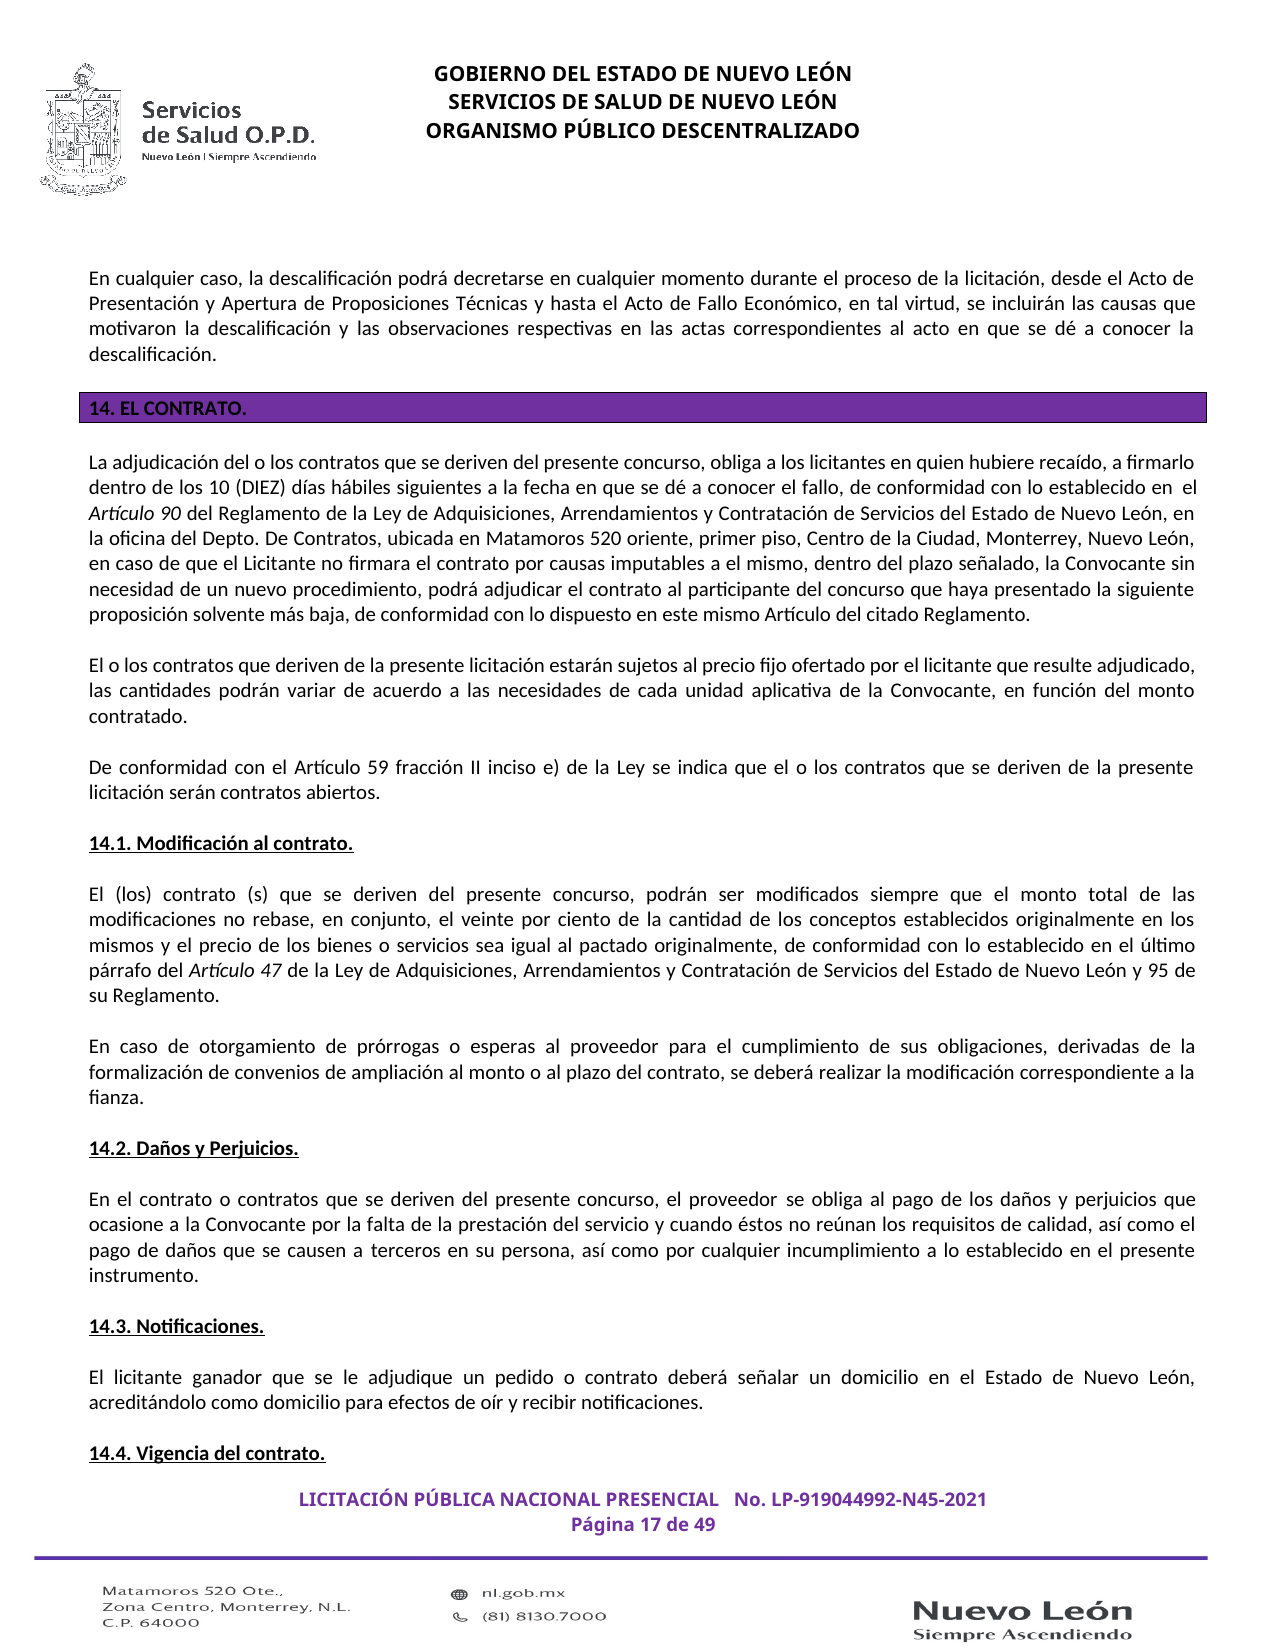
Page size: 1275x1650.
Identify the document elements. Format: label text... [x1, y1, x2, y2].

text En cualquier caso, la descalificación podrá decretarse en cualquier momento durante el proceso de la licitación, desde el Acto de Presentación y Apertura de Proposiciones Técnicas y hasta el Acto de Fallo Económico, en tal virtud, se incluirán las causas que motivaron la descalificación y las observaciones respectivas en las actas correspondientes al acto en que se dé a conocer la descalificación. [89, 265, 1197, 366]
picture [4, 6, 351, 252]
text El o los contratos que deriven de la presente licitación estarán sujetos al precio fijo ofertado por el licitante que resulte adjudicado, las cantidades podrán variar de acuerdo a las necesidades de cada unidad aplicativa de la Convocante, en función del monto contratado. [89, 652, 1197, 728]
text 14.2. Daños y Perjuicios. [89, 1135, 1197, 1161]
text De conformidad con el Artículo 59 fracción II inciso e) de la Ley se indica que el o los contratos que se deriven de la presente licitación serán contratos abiertos. [89, 754, 1197, 805]
text En caso de otorgamiento de prórrogas o esperas al proveedor para el cumplimiento de sus obligaciones, derivadas de la formalización de convenios de ampliación al monto o al plazo del contrato, se deberá realizar la modificación correspondiente a la fianza. [89, 1033, 1197, 1110]
text La adjudicación del o los contratos que se deriven del presente concurso, obliga a los licitantes en quien hubiere recaído, a firmarlo dentro de los 10 (DIEZ) días hábiles siguientes a la fecha en que se dé a conocer el fallo, de conformidad con lo establecido en el Artículo 90 del Reglamento de la Ley de Adquisiciones, Arrendamientos y Contratación de Servicios del Estado de Nuevo León, en la oficina del Depto. De Contratos, ubicada en Matamoros 520 oriente, primer piso, Centro de la Ciudad, Monterrey, Nuevo León, en caso de que el Licitante no firmara el contrato por causas imputables a el mismo, dentro del plazo señalado, la Convocante sin necesidad de un nuevo procedimiento, podrá adjudicar el contrato al participante del concurso que haya presentado la siguiente proposición solvente más baja, de conformidad con lo dispuesto en este mismo Artículo del citado Reglamento. [89, 449, 1197, 627]
text 14.1. Modificación al contrato. [89, 830, 1197, 856]
picture [29, 1553, 1207, 1644]
text 14.3. Notificaciones. [89, 1313, 1197, 1338]
text En el contrato o contratos que se deriven del presente concurso, el proveedor se obliga al pago de los daños y perjuicios que ocasione a la Convocante por la falta de la prestación del servicio y cuando éstos no reúnan los requisitos de calidad, así como el pago de daños que se causen a terceros en su persona, así como por cualquier incumplimiento a lo establecido en el presente instrumento. [89, 1186, 1197, 1288]
text El (los) contrato (s) que se deriven del presente concurso, podrán ser modificados siempre que el monto total de las modificaciones no rebase, en conjunto, el veinte por ciento de la cantidad de los conceptos establecidos originalmente en los mismos y el precio de los bienes o servicios sea igual al pactado originalmente, de conformidad con lo establecido en el último párrafo del Artículo 47 de la Ley de Adquisiciones, Arrendamientos y Contratación de Servicios del Estado de Nuevo León y 95 de su Reglamento. [89, 881, 1197, 1008]
text El licitante ganador que se le adjudique un pedido o contrato deberá señalar un domicilio en el Estado de Nuevo León, acreditándolo como domicilio para efectos de oír y recibir notificaciones. [89, 1364, 1197, 1415]
text 14. EL CONTRATO. [80, 393, 1206, 422]
text 14.4. Vigencia del contrato. [89, 1440, 1197, 1466]
